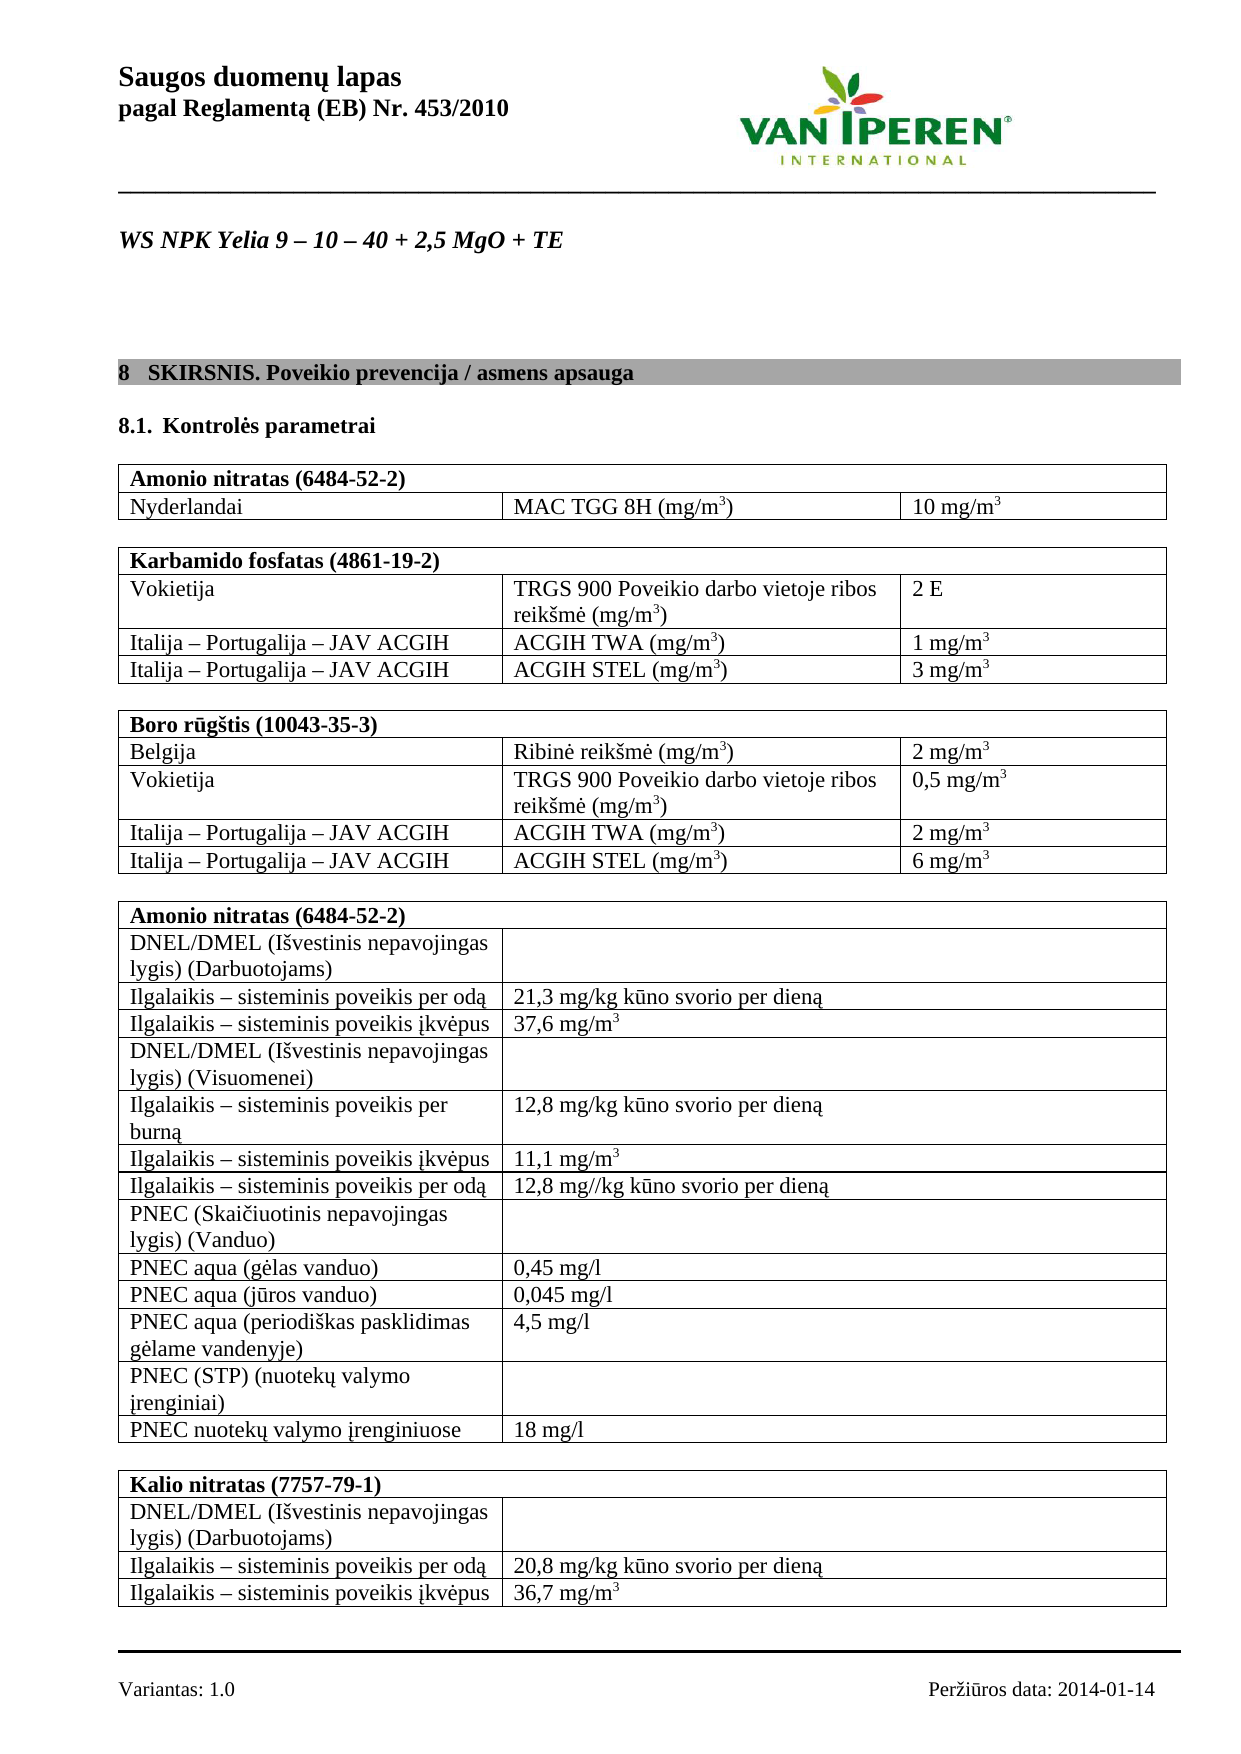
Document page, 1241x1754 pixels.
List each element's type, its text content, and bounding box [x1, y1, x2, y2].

table_cell ACGIH TWA (mg/m3) [503, 629, 900, 655]
table_cell TRGS 900 Poveikio darbo vietoje ribos reikšmė (mg/m3) [503, 766, 900, 818]
table_cell 0,5 mg/m3 [901, 766, 1166, 818]
table_cell 37,6 mg/m3 [503, 1010, 1166, 1037]
table_cell 2 mg/m3 [901, 738, 1166, 765]
table_cell Italija – Portugalija – JAV ACGIH [119, 629, 502, 655]
list Kontrolės parametrai [118, 412, 1181, 438]
table_cell 12,8 mg/kg kūno svorio per dieną [503, 1091, 1166, 1144]
table_cell 0,45 mg/l [503, 1254, 1166, 1280]
table_cell [503, 1200, 1166, 1253]
table_cell Italija – Portugalija – JAV ACGIH [119, 847, 502, 873]
table_cell 2 E [901, 575, 1166, 628]
table_cell DNEL/DMEL (Išvestinis nepavojingas lygis) (Visuomenei) [119, 1038, 502, 1090]
table_cell TRGS 900 Poveikio darbo vietoje ribos reikšmė (mg/m3) [503, 575, 900, 628]
table_cell [503, 1498, 1166, 1551]
table_cell PNEC aqua (jūros vanduo) [119, 1281, 502, 1307]
table_cell 12,8 mg//kg kūno svorio per dieną [503, 1173, 1166, 1199]
table_cell PNEC aqua (periodiškas pasklidimas gėlame vandenyje) [119, 1309, 502, 1361]
table_cell 11,1 mg/m3 [503, 1145, 1166, 1171]
table_cell 20,8 mg/kg kūno svorio per dieną [503, 1552, 1166, 1578]
table_cell Ilgalaikis – sisteminis poveikis įkvėpus [119, 1010, 502, 1037]
table_header Amonio nitratas (6484-52-2) [119, 465, 1166, 492]
table_cell Belgija [119, 738, 502, 765]
list SKIRSNIS. Poveikio prevencija / asmens apsauga [118, 359, 1181, 385]
table_cell Ilgalaikis – sisteminis poveikis įkvėpus [119, 1145, 502, 1171]
table_cell Vokietija [119, 766, 502, 818]
table_cell 2 mg/m3 [901, 820, 1166, 846]
table_cell MAC TGG 8H (mg/m3) [503, 493, 900, 519]
table_cell PNEC (STP) (nuotekų valymo įrenginiai) [119, 1362, 502, 1415]
table_cell 3 mg/m3 [901, 656, 1166, 682]
table_cell PNEC (Skaičiuotinis nepavojingas lygis) (Vanduo) [119, 1200, 502, 1253]
table_cell Ilgalaikis – sisteminis poveikis per burną [119, 1091, 502, 1144]
table_cell ACGIH STEL (mg/m3) [503, 656, 900, 682]
table_cell Vokietija [119, 575, 502, 628]
table_cell [503, 929, 1166, 982]
table_header Kalio nitratas (7757-79-1) [119, 1471, 1166, 1497]
table_cell [503, 1038, 1166, 1090]
table_cell 6 mg/m3 [901, 847, 1166, 873]
table_cell PNEC aqua (gėlas vanduo) [119, 1254, 502, 1280]
table_cell Ilgalaikis – sisteminis poveikis per odą [119, 1173, 502, 1199]
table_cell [119, 1579, 502, 1606]
table_cell ACGIH STEL (mg/m3) [503, 847, 900, 873]
table_cell [503, 1362, 1166, 1415]
table_cell ACGIH TWA (mg/m3) [503, 820, 900, 846]
table_cell 1 mg/m3 [901, 629, 1166, 655]
table_cell Ribinė reikšmė (mg/m3) [503, 738, 900, 765]
table_header Boro rūgštis (10043-35-3) [119, 711, 1166, 737]
table_cell 18 mg/l [503, 1416, 1166, 1442]
table_header Karbamido fosfatas (4861-19-2) [119, 548, 1166, 574]
table_cell PNEC nuotekų valymo įrenginiuose [119, 1416, 502, 1442]
table_header Amonio nitratas (6484-52-2) [119, 902, 1166, 928]
table_cell Nyderlandai [119, 493, 502, 519]
table_cell DNEL/DMEL (Išvestinis nepavojingas lygis) (Darbuotojams) [119, 929, 502, 982]
table_cell 36,7 mg/m3 [503, 1579, 1166, 1606]
table_cell DNEL/DMEL (Išvestinis nepavojingas lygis) (Darbuotojams) [119, 1498, 502, 1551]
table_cell Italija – Portugalija – JAV ACGIH [119, 820, 502, 846]
table_cell 21,3 mg/kg kūno svorio per dieną [503, 983, 1166, 1009]
table_cell 0,045 mg/l [503, 1281, 1166, 1307]
table_cell Ilgalaikis – sisteminis poveikis per odą [119, 983, 502, 1009]
table_cell 4,5 mg/l [503, 1309, 1166, 1361]
table_cell 10 mg/m3 [901, 493, 1166, 519]
table_cell Italija – Portugalija – JAV ACGIH [119, 656, 502, 682]
table_cell Ilgalaikis – sisteminis poveikis per odą [119, 1552, 502, 1578]
